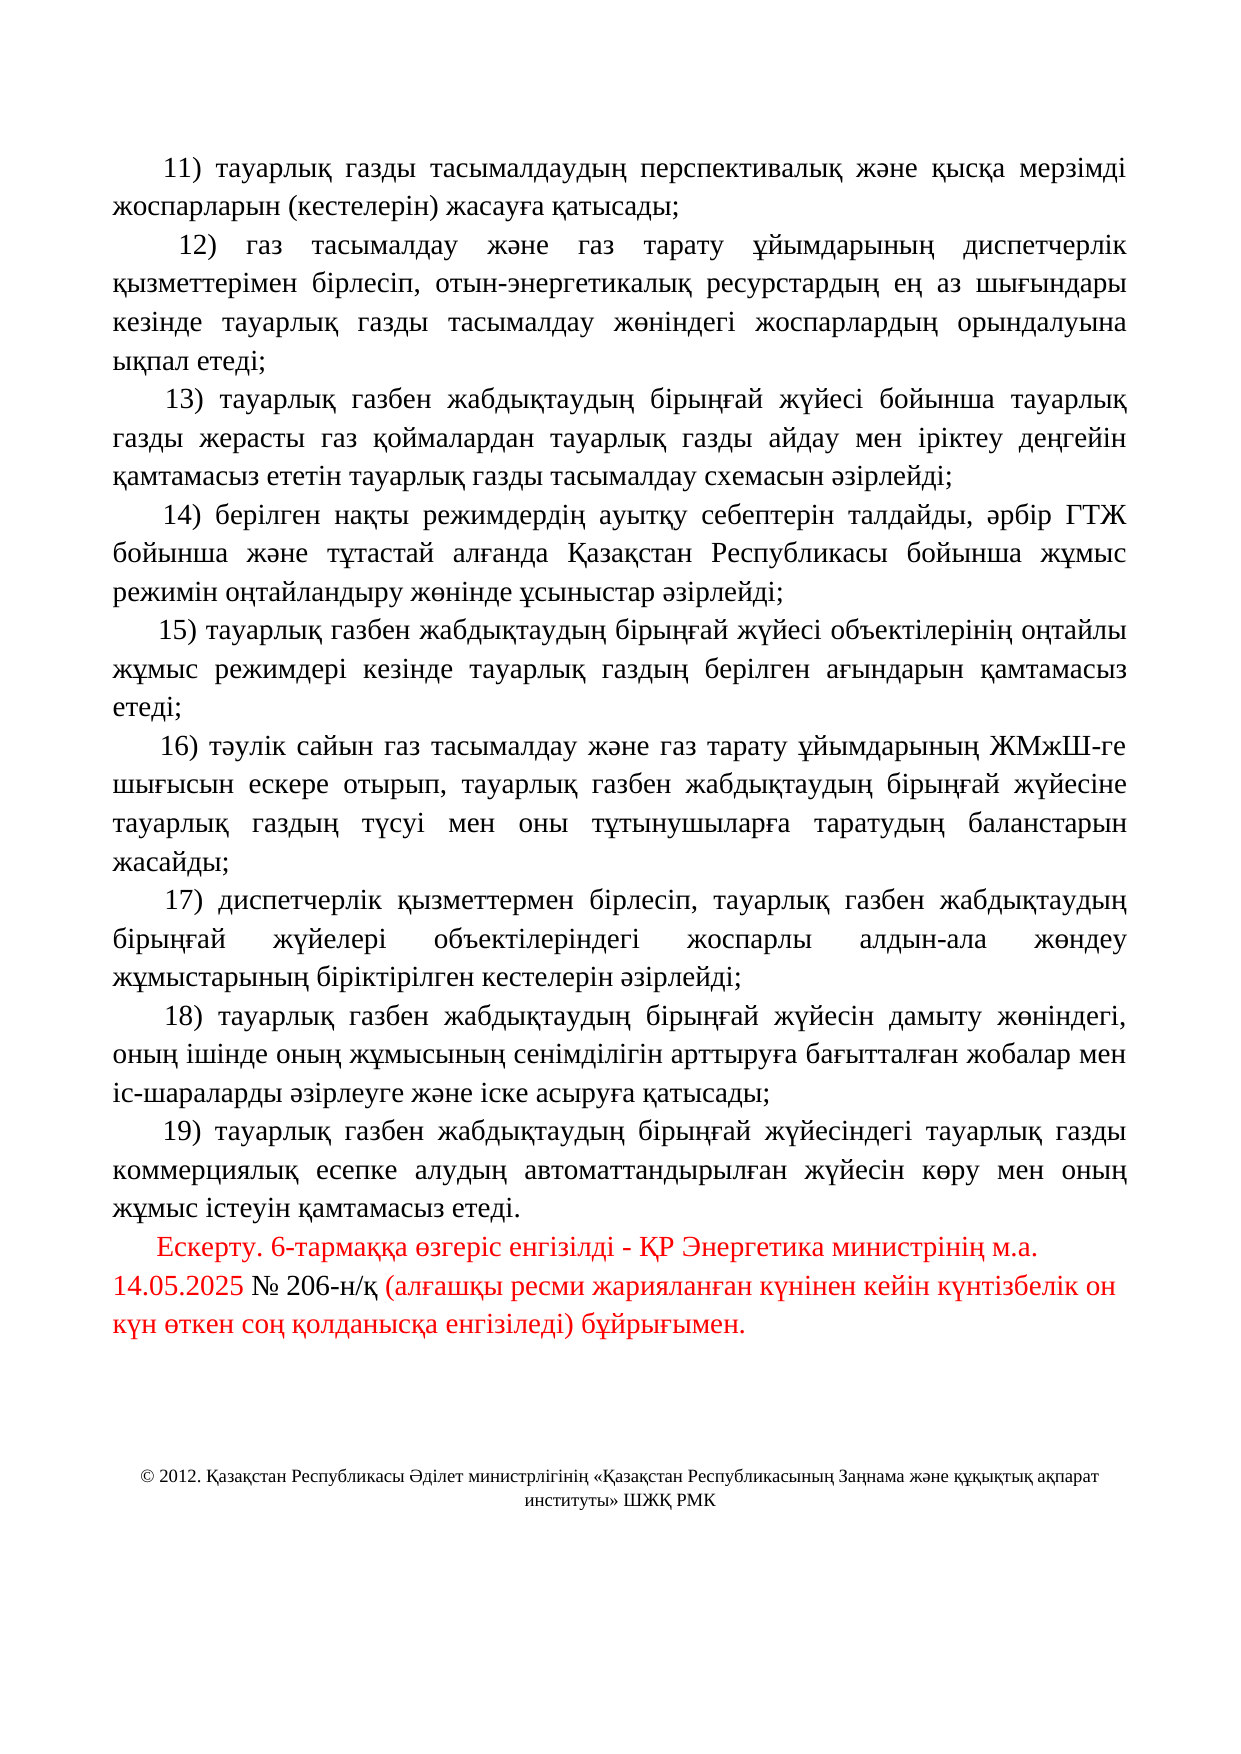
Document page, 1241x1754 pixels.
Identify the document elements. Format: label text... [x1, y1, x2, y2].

text 14) берілген нақты режимдердің ауытқу себептерін талдайды, әрбір ГТЖ бойынша және тұтастай алғанда Қазақстан Республикасы бойынша жұмыс режимін оңтайландыру жөнінде ұсыныстар әзірлейді; [112, 497, 1128, 607]
text 18) тауарлық газбен жабдықтаудың бірыңғай жүйесін дамыту жөніндегі, оның ішінде оның жұмысының сенімділігін арттыруға бағытталған жобалар мен іс-шараларды әзірлеуге және іске асыруға қатысады; [112, 998, 1128, 1108]
text 13) тауарлық газбен жабдықтаудың бірыңғай жүйесі бойынша тауарлық газды жерасты газ қоймалардан тауарлық газды айдау мен іріктеу деңгейін қамтамасыз ететін тауарлық газды тасымалдау схемасын әзірлейді; [112, 381, 1128, 492]
text 11) тауарлық газды тасымалдаудың перспективалық және қысқа мерзімді жоспарларын (кестелерін) жасауға қатысады; [112, 150, 1128, 222]
text 19) тауарлық газбен жабдықтаудың бірыңғай жүйесіндегі тауарлық газды коммерциялық есепке алудың автоматтандырылған жүйесін көру мен оның жұмыс істеуін қамтамасыз етеді. [112, 1113, 1128, 1224]
text © 2012. Қазақстан Республикасы Әділет министрлігінің «Қазақстан Республикасының Заңнама және құқықтық ақпарат институты» ШЖҚ РМК [112, 1464, 1128, 1511]
text Ескерту. 6-тармаққа өзгеріс енгізілді - ҚР Энергетика министрінің м.а. 14.05.2025 № 206-н/қ (алғашқы ресми жарияланған күнінен кейін күнтізбелік он күн өткен соң қолданысқа енгізіледі) бұйрығымен. [112, 1229, 1128, 1370]
text 16) тәулік сайын газ тасымалдау және газ тарату ұйымдарының ЖМжШ-ге шығысын ескере отырып, тауарлық газбен жабдықтаудың бірыңғай жүйесіне тауарлық газдың түсуі мен оны тұтынушыларға таратудың баланстарын жасайды; [112, 728, 1128, 877]
text 12) газ тасымалдау және газ тарату ұйымдарының диспетчерлік қызметтерімен бірлесіп, отын-энергетикалық ресурстардың ең аз шығындары кезінде тауарлық газды тасымалдау жөніндегі жоспарлардың орындалуына ықпал етеді; [112, 227, 1128, 376]
text 17) диспетчерлік қызметтермен бірлесіп, тауарлық газбен жабдықтаудың бірыңғай жүйелері объектілеріндегі жоспарлы алдын-ала жөндеу жұмыстарының біріктірілген кестелерін әзірлейді; [112, 882, 1128, 993]
text 15) тауарлық газбен жабдықтаудың бірыңғай жүйесі объектілерінің оңтайлы жұмыс режимдері кезінде тауарлық газдың берілген ағындарын қамтамасыз етеді; [112, 612, 1128, 723]
